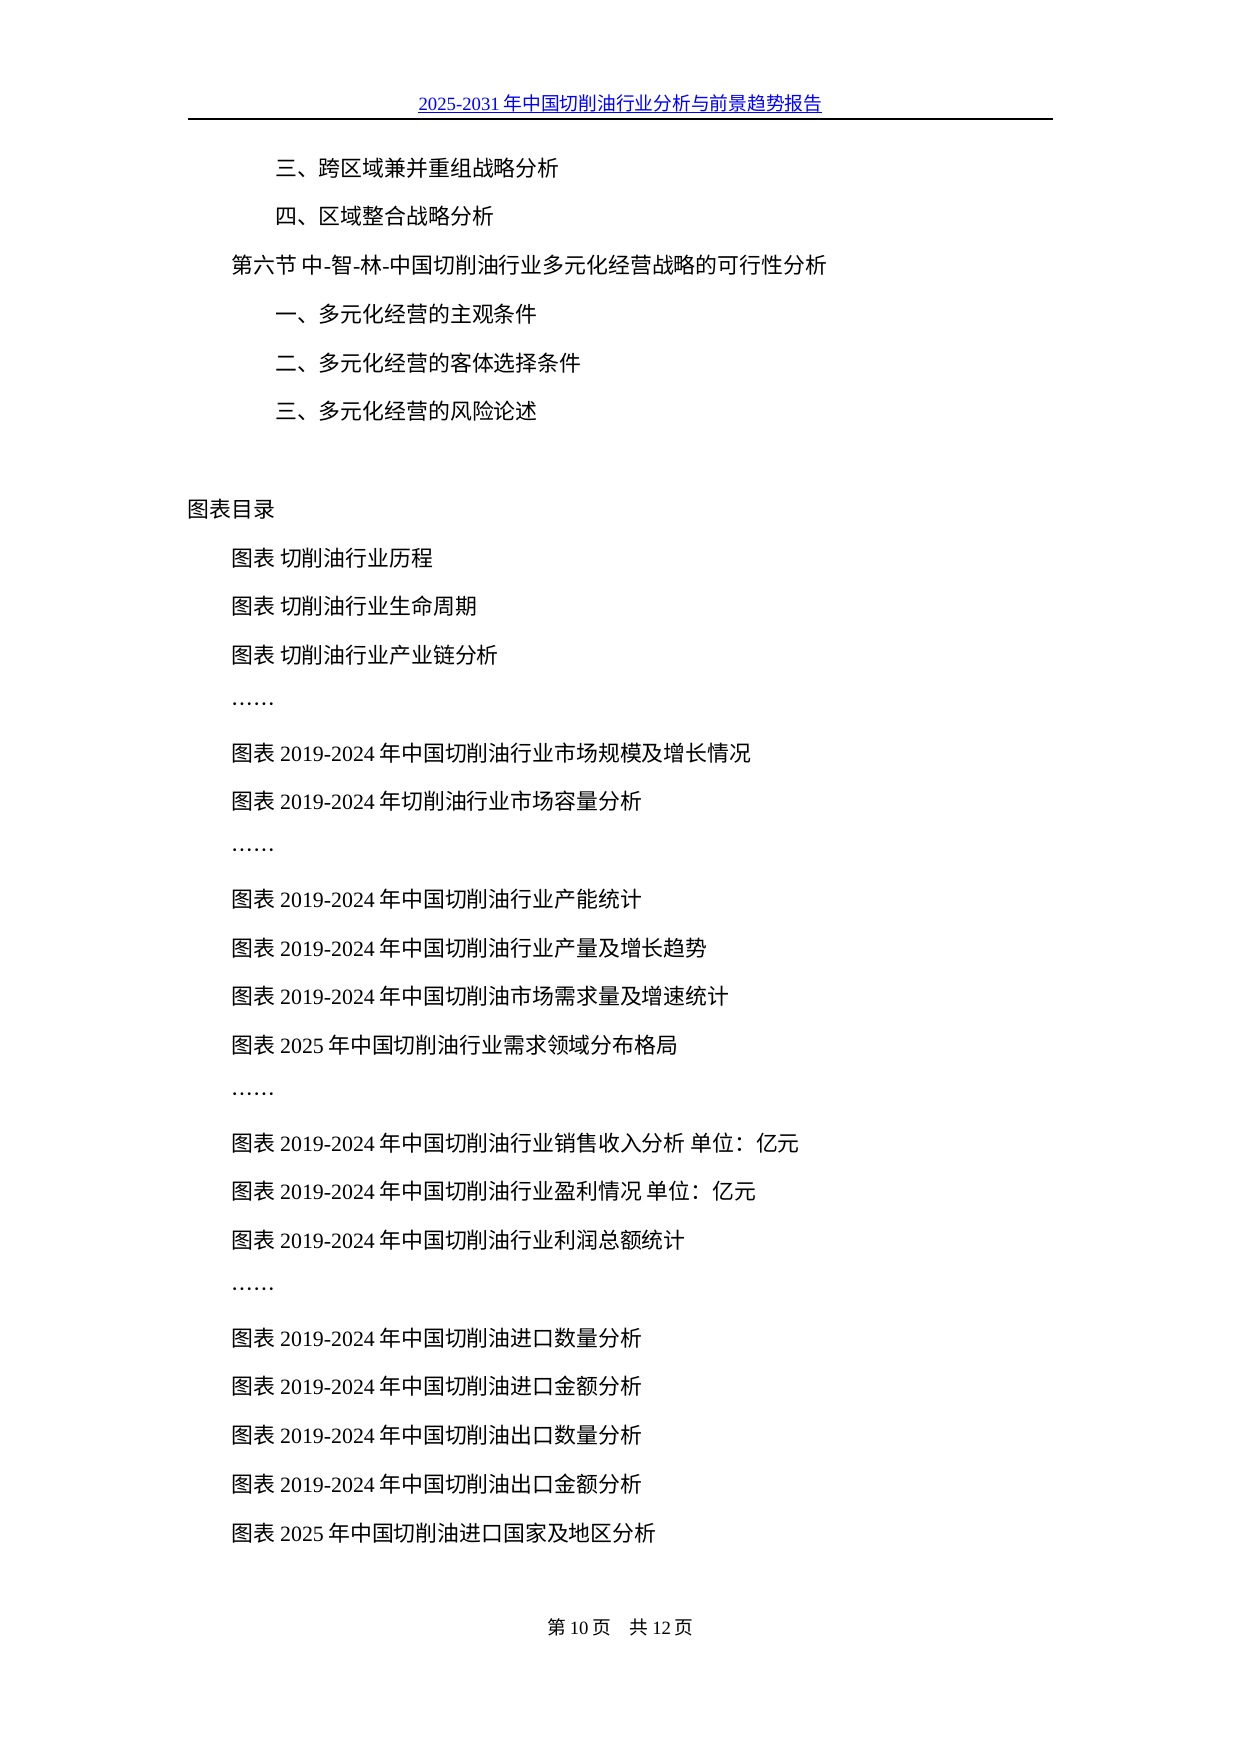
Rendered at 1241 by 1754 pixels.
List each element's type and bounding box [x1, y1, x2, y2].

text [187, 150, 1053, 1548]
